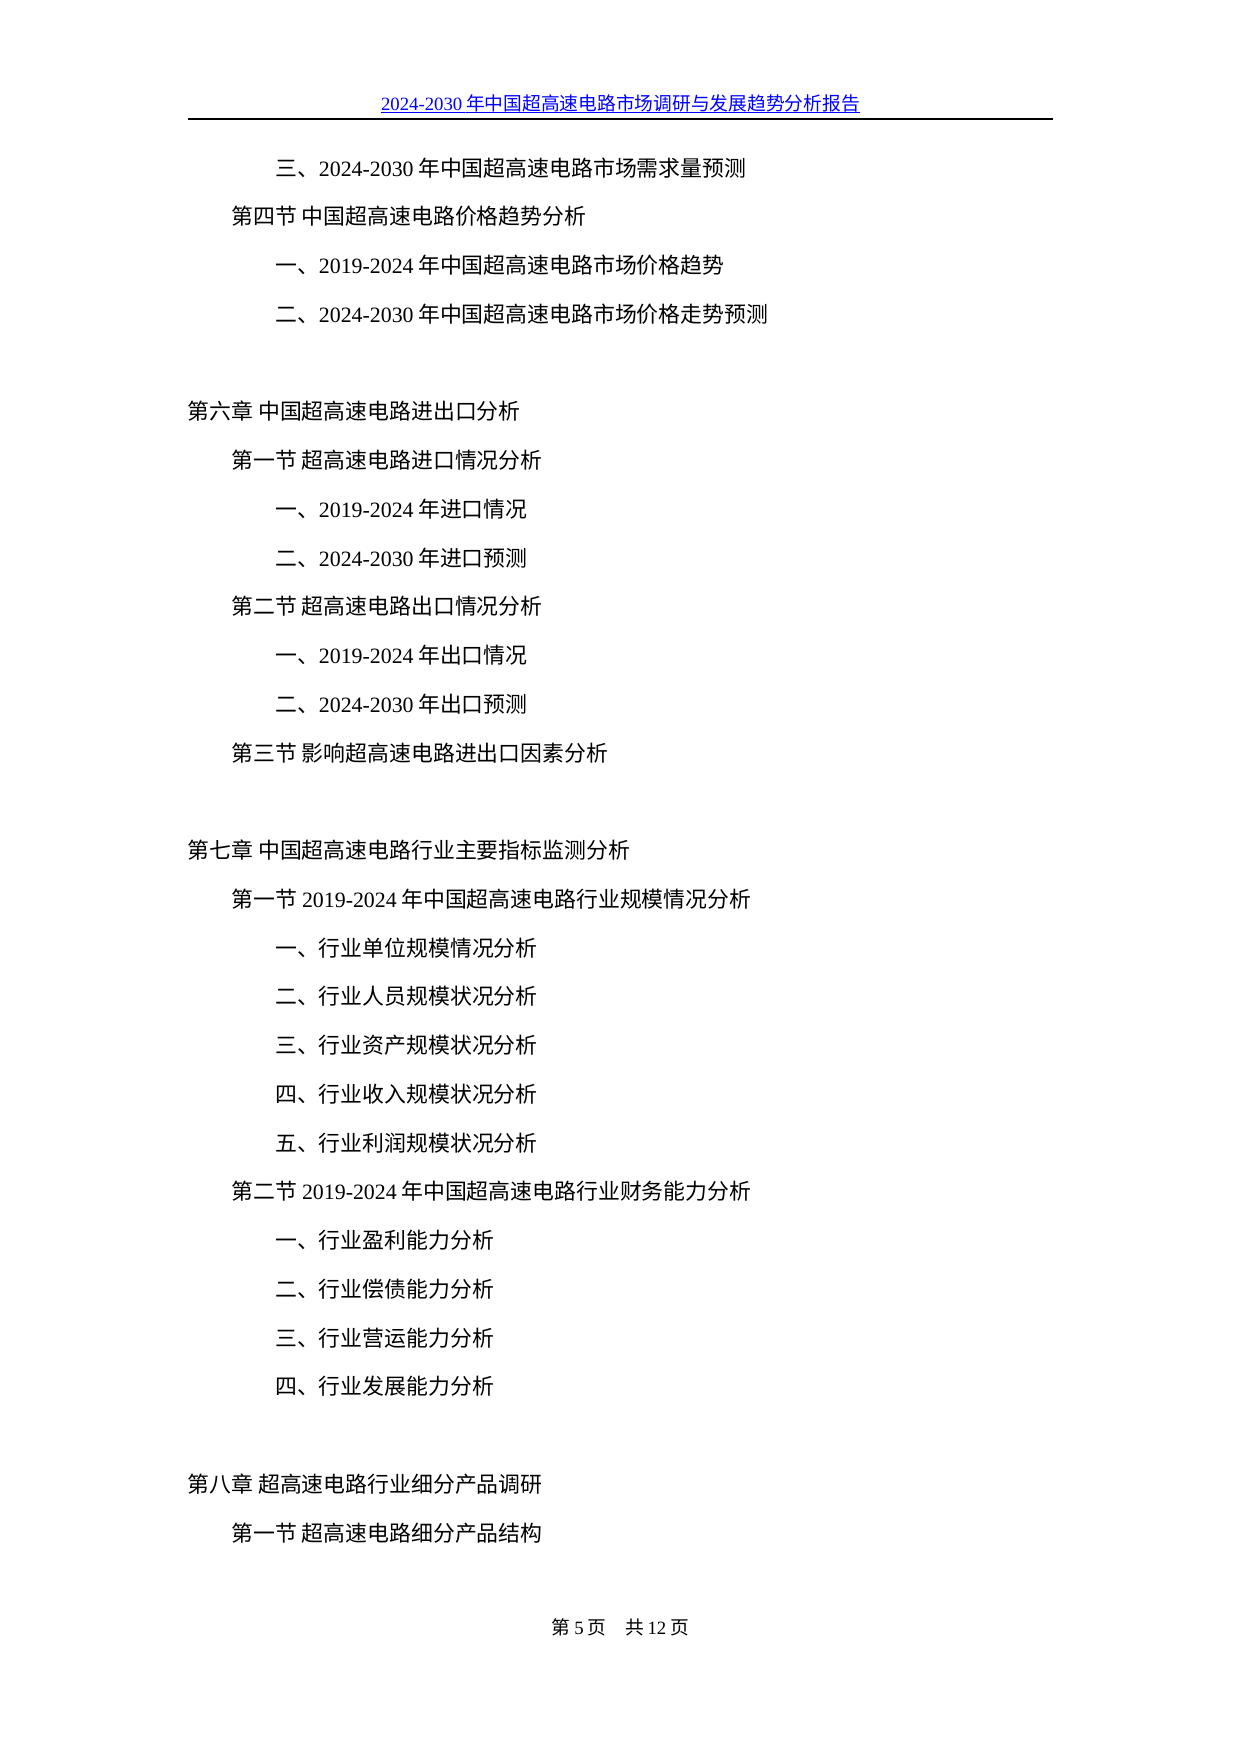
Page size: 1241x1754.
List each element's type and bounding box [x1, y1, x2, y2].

text [187, 150, 1053, 1548]
